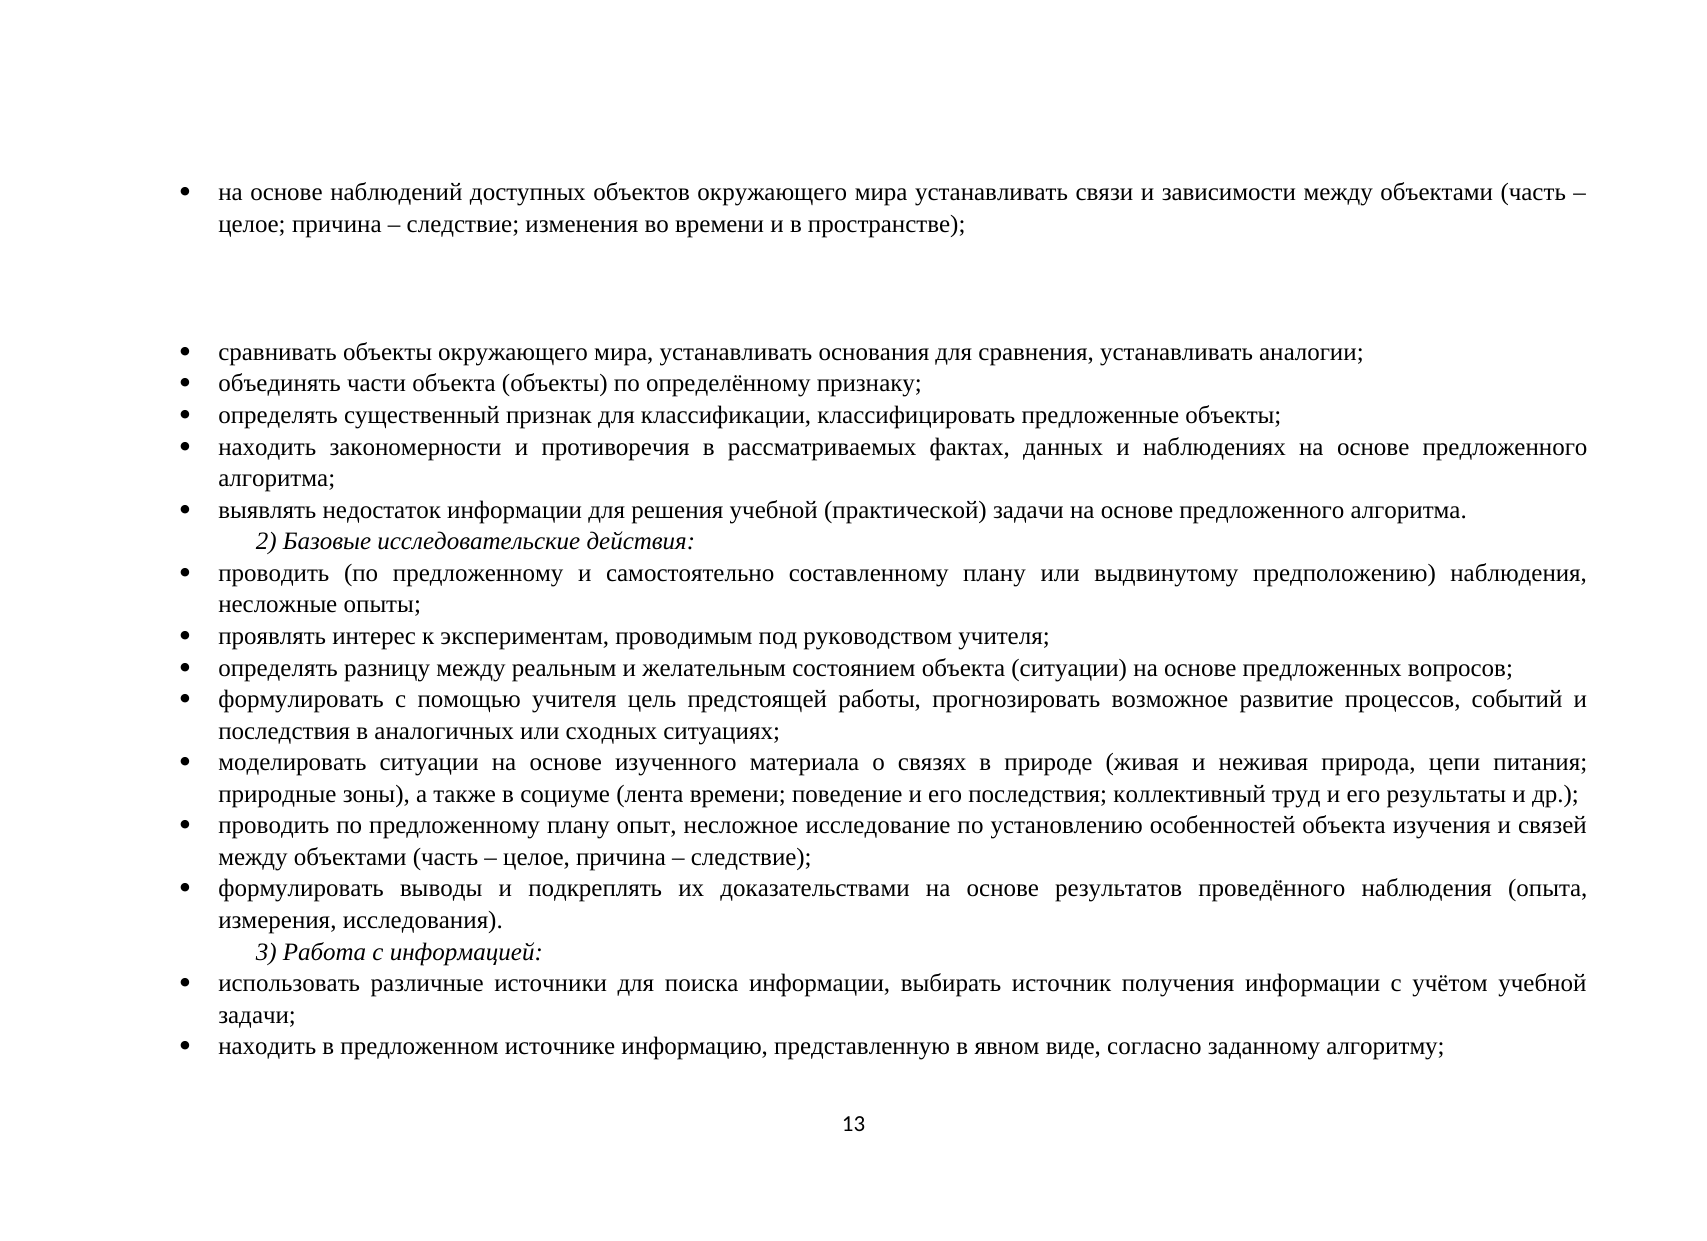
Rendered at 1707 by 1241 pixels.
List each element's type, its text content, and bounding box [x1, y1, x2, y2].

list формулировать с помощью учителя цель предстоящей работы, прогнозировать возможное развитие процессов, событий и последствия в аналогичных или сходных ситуациях; [181, 684, 1588, 744]
list находить закономерности и противоречия в рассматриваемых фактах, данных и наблюдениях на основе предложенного алгоритма; [181, 432, 1588, 492]
list определять существенный признак для классификации, классифицировать предложенные объекты; [181, 400, 1588, 429]
list находить в предложенном источнике информацию, представленную в явном виде, согласно заданному алгоритму; [181, 1031, 1588, 1060]
list моделировать ситуации на основе изученного материала о связях в природе (живая и неживая природа, цепи питания; природные зоны), а также в социуме (лента времени; поведение и его последствия; коллективный труд и его результаты и др.); [181, 747, 1588, 808]
list сравнивать объекты окружающего мира, устанавливать основания для сравнения, устанавливать аналогии; [181, 337, 1588, 366]
list формулировать выводы и подкреплять их доказательствами на основе результатов проведённого наблюдения (опыта, измерения, исследования). [181, 873, 1588, 934]
list проводить (по предложенному и самостоятельно составленному плану или выдвинутому предположению) наблюдения, несложные опыты; [181, 558, 1588, 618]
list выявлять недостаток информации для решения учебной (практической) задачи на основе предложенного алгоритма. [181, 495, 1588, 523]
list на основе наблюдений доступных объектов окружающего мира устанавливать связи и зависимости между объектами (часть – целое; причина – следствие; изменения во времени и в пространстве); [181, 177, 1588, 237]
list использовать различные источники для поиска информации, выбирать источник получения информации с учётом учебной задачи; [181, 968, 1588, 1028]
list определять разницу между реальным и желательным состоянием объекта (ситуации) на основе предложенных вопросов; [181, 653, 1588, 681]
list объединять части объекта (объекты) по определённому признаку; [181, 368, 1588, 397]
list проводить по предложенному плану опыт, несложное исследование по установлению особенностей объекта изучения и связей между объектами (часть – целое, причина – следствие); [181, 810, 1588, 871]
text 3) Работа с информацией: [193, 937, 1588, 965]
list проявлять интерес к экспериментам, проводимым под руководством учителя; [181, 621, 1588, 650]
text 2) Базовые исследовательские действия: [193, 526, 1588, 555]
